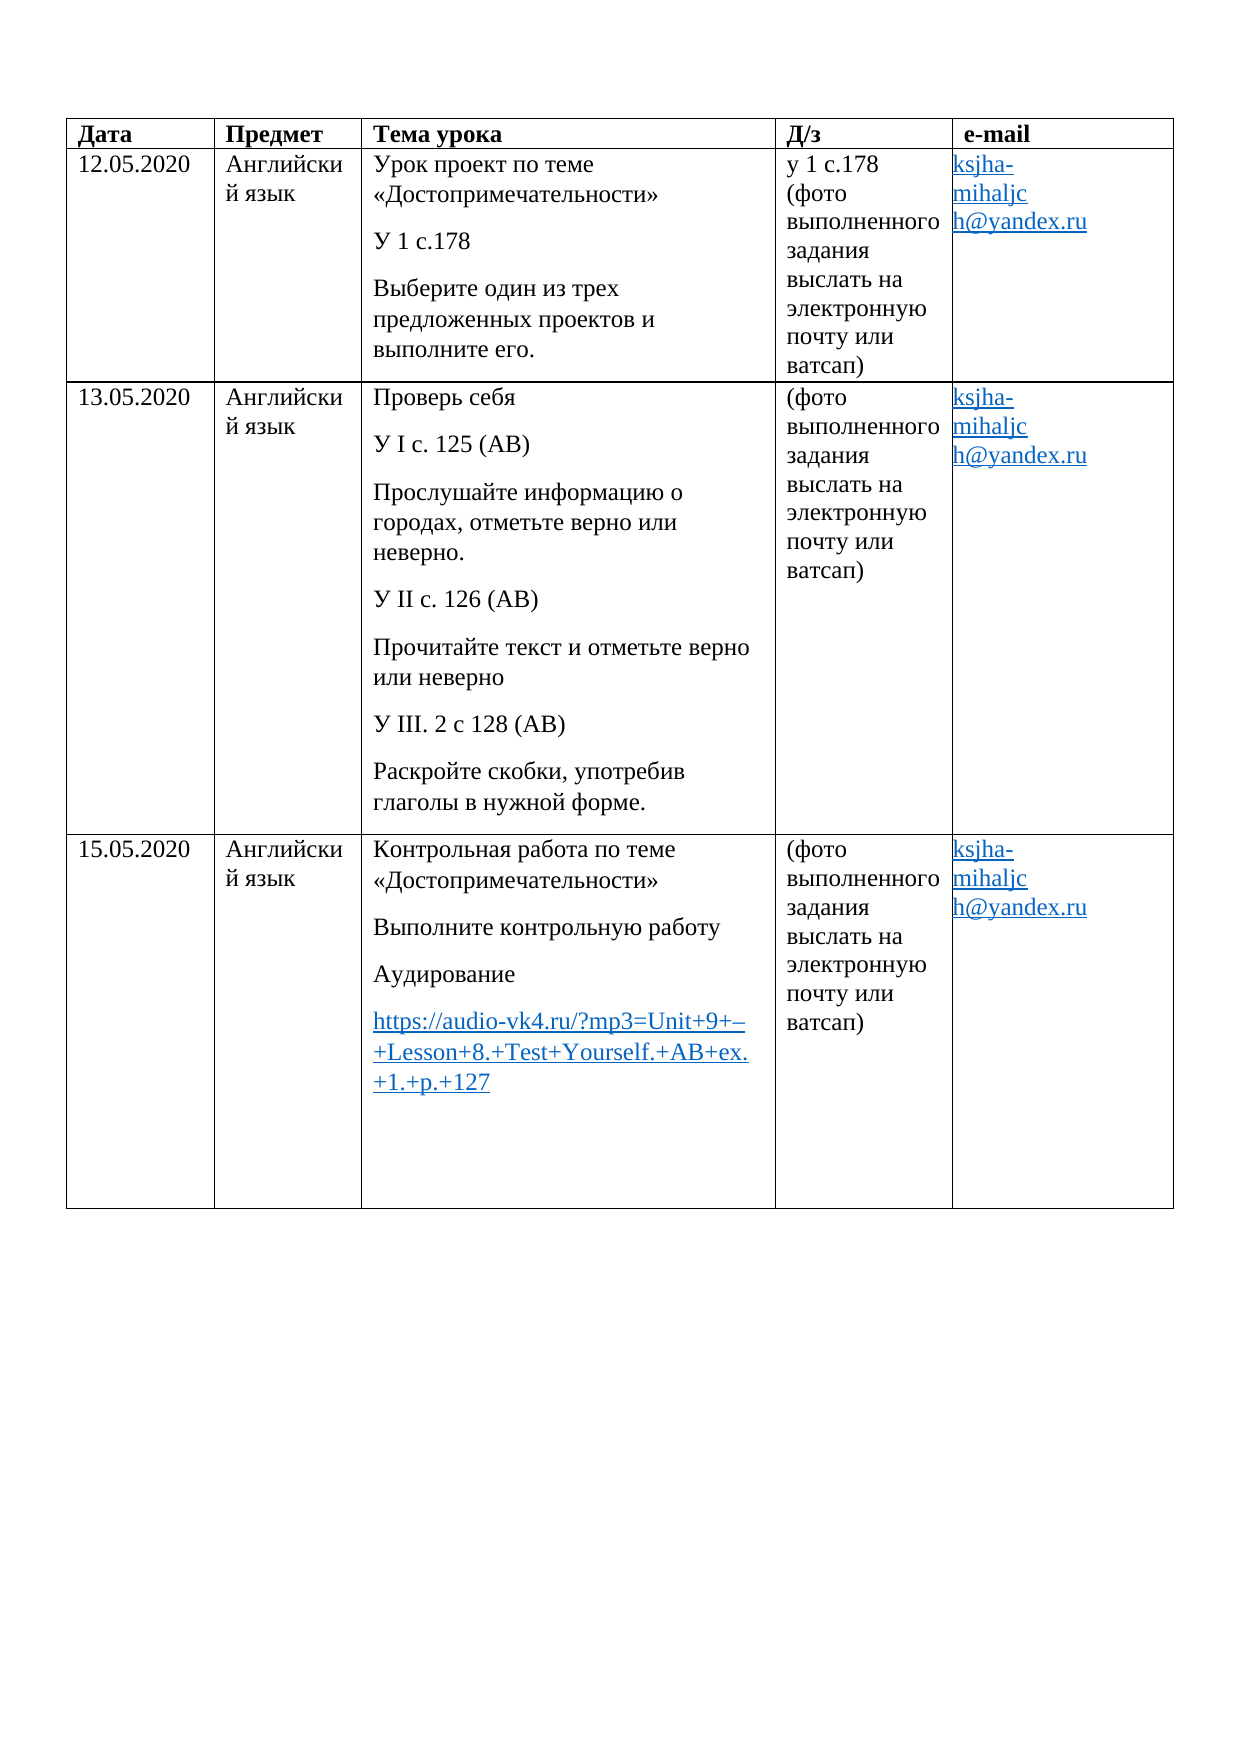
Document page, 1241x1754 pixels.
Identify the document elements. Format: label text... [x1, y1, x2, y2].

table_cell 12.05.2020 [67, 149, 214, 381]
table_cell Контрольная работа по теме «Достопримечательности» Выполните контрольную работу Аудирование https://audio-vk4.ru/?mp3=Unit+9+–+Lesson+8.+Test+Yourself.+AB+ex.+1.+p.+127 [362, 835, 775, 1208]
table_cell ksjha-mihaljch@yandex.ru [953, 383, 1173, 833]
table_cell Английский язык [215, 383, 361, 833]
table_header Предмет [215, 119, 361, 148]
table_cell (фото выполненного задания выслать на электронную почту или ватсап) [776, 835, 952, 1208]
table_cell Английский язык [215, 149, 361, 381]
table_header e-mail [953, 119, 1173, 148]
table_header Д/з [776, 119, 952, 148]
table_cell 15.05.2020 [67, 835, 214, 1208]
table_cell Урок проект по теме «Достопримечательности» У 1 с.178 Выберите один из трех предложенных проектов и выполните его. [362, 149, 775, 381]
table_cell Английский язык [215, 835, 361, 1208]
table_cell (фото выполненного задания выслать на электронную почту или ватсап) [776, 383, 952, 833]
table_cell ksjha-mihaljch@yandex.ru [953, 835, 1173, 1208]
table_header Дата [67, 119, 214, 148]
table_cell Проверь себя У I c. 125 (АВ) Прослушайте информацию о городах, отметьте верно или неверно. У II с. 126 (АВ) Прочитайте текст и отметьте верно или неверно У III. 2 c 128 (АВ) Раскройте скобки, употребив глаголы в нужной форме. [362, 383, 775, 833]
table_cell ksjha-mihaljch@yandex.ru [953, 149, 1173, 381]
table_header Тема урока [362, 119, 775, 148]
table_cell 13.05.2020 [67, 383, 214, 833]
table_cell у 1 с.178 (фото выполненного задания выслать на электронную почту или ватсап) [776, 149, 952, 381]
